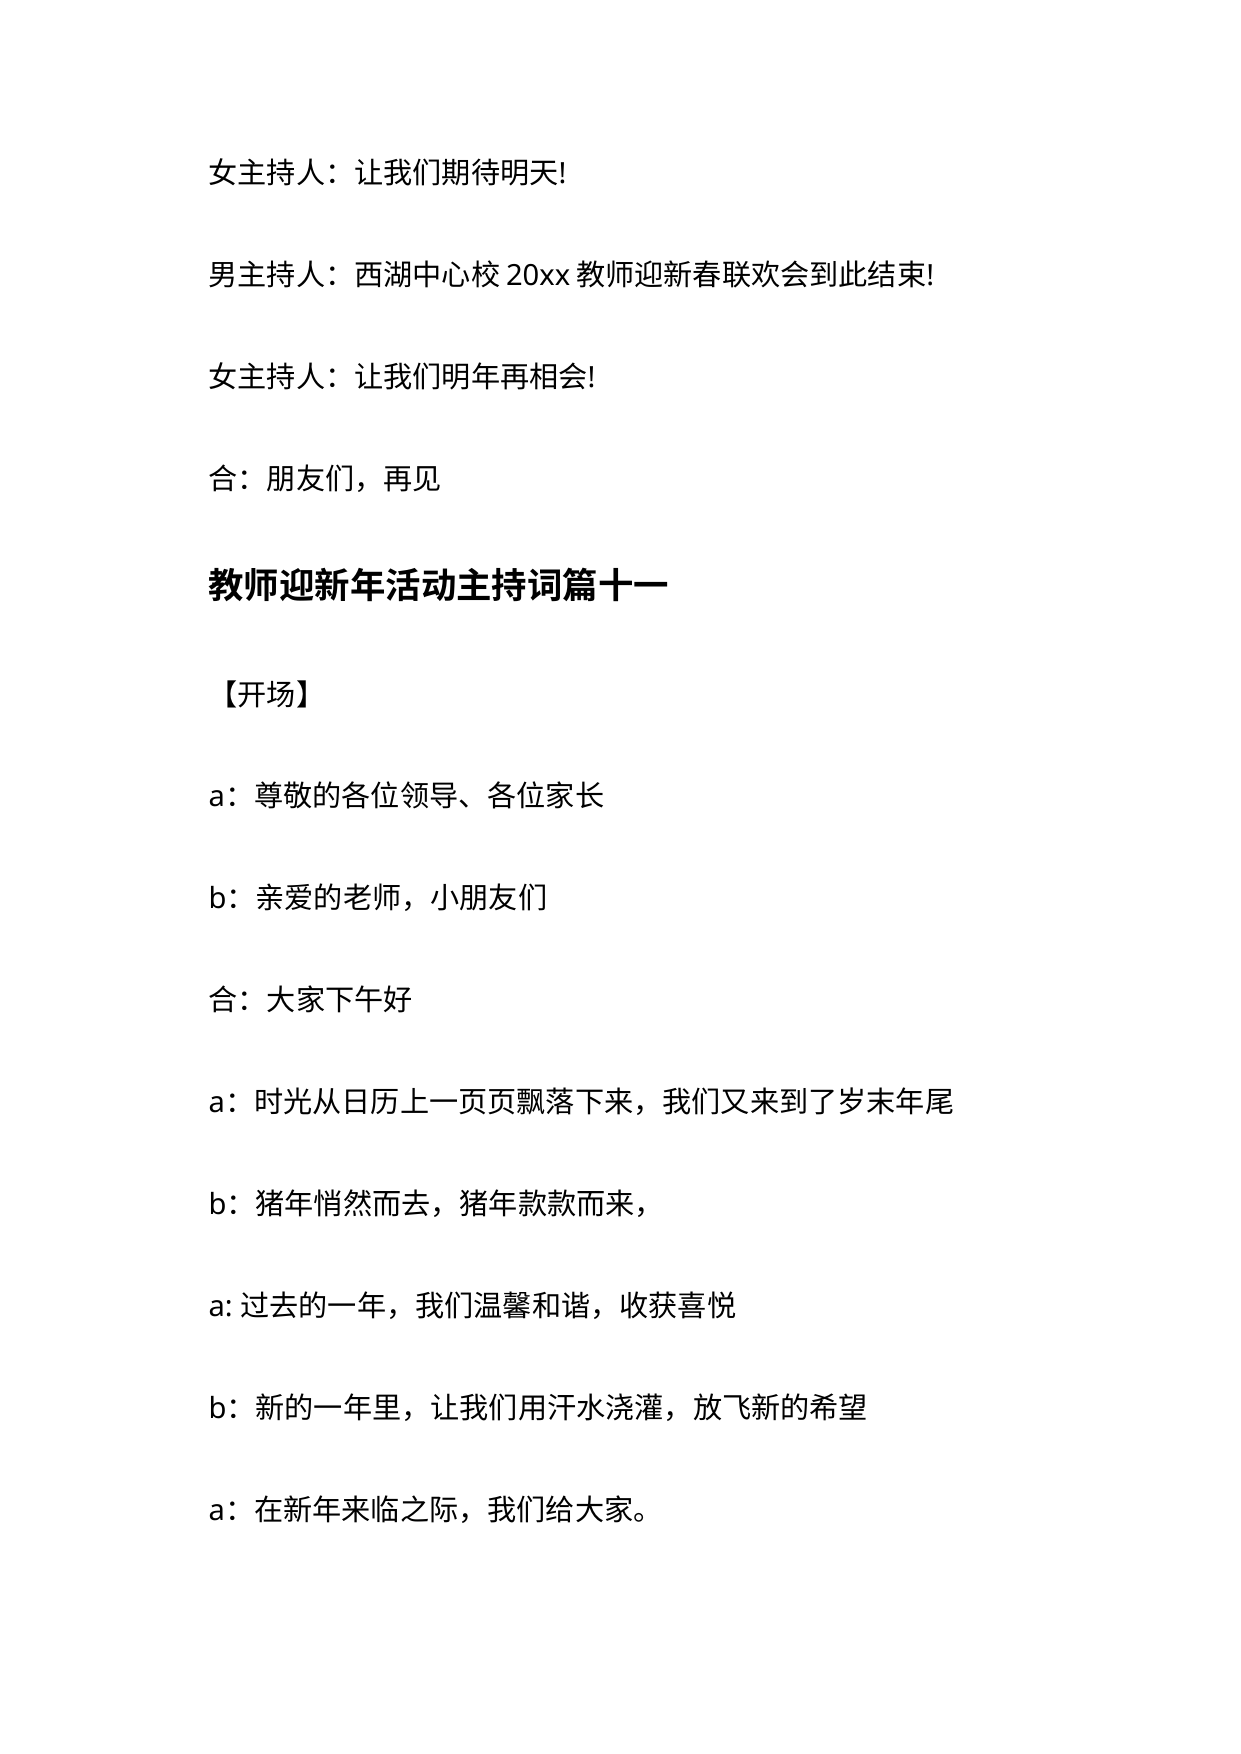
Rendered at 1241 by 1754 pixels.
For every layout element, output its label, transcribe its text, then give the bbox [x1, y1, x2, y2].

text 合：大家下午好 [150, 977, 1090, 1019]
text 合：朋友们，再见 [150, 456, 1090, 498]
text 女主持人：让我们期待明天! [150, 150, 1090, 192]
text b：亲爱的老师，小朋友们 [150, 875, 1090, 917]
text a：尊敬的各位领导、各位家长 [150, 773, 1090, 815]
text 教师迎新年活动主持词篇十一 [150, 558, 1090, 609]
text 男主持人：西湖中心校20xx教师迎新春联欢会到此结束! [150, 252, 1090, 294]
text a：时光从日历上一页页飘落下来，我们又来到了岁末年尾 [150, 1079, 1090, 1121]
text 女主持人：让我们明年再相会! [150, 354, 1090, 396]
text b：新的一年里，让我们用汗水浇灌，放飞新的希望 [150, 1384, 1090, 1427]
text 【开场】 [150, 671, 1090, 713]
text a：在新年来临之际，我们给大家。 [150, 1487, 1090, 1529]
text b：猪年悄然而去，猪年款款而来， [150, 1181, 1090, 1223]
text a: 过去的一年，我们温馨和谐，收获喜悦 [150, 1283, 1090, 1325]
